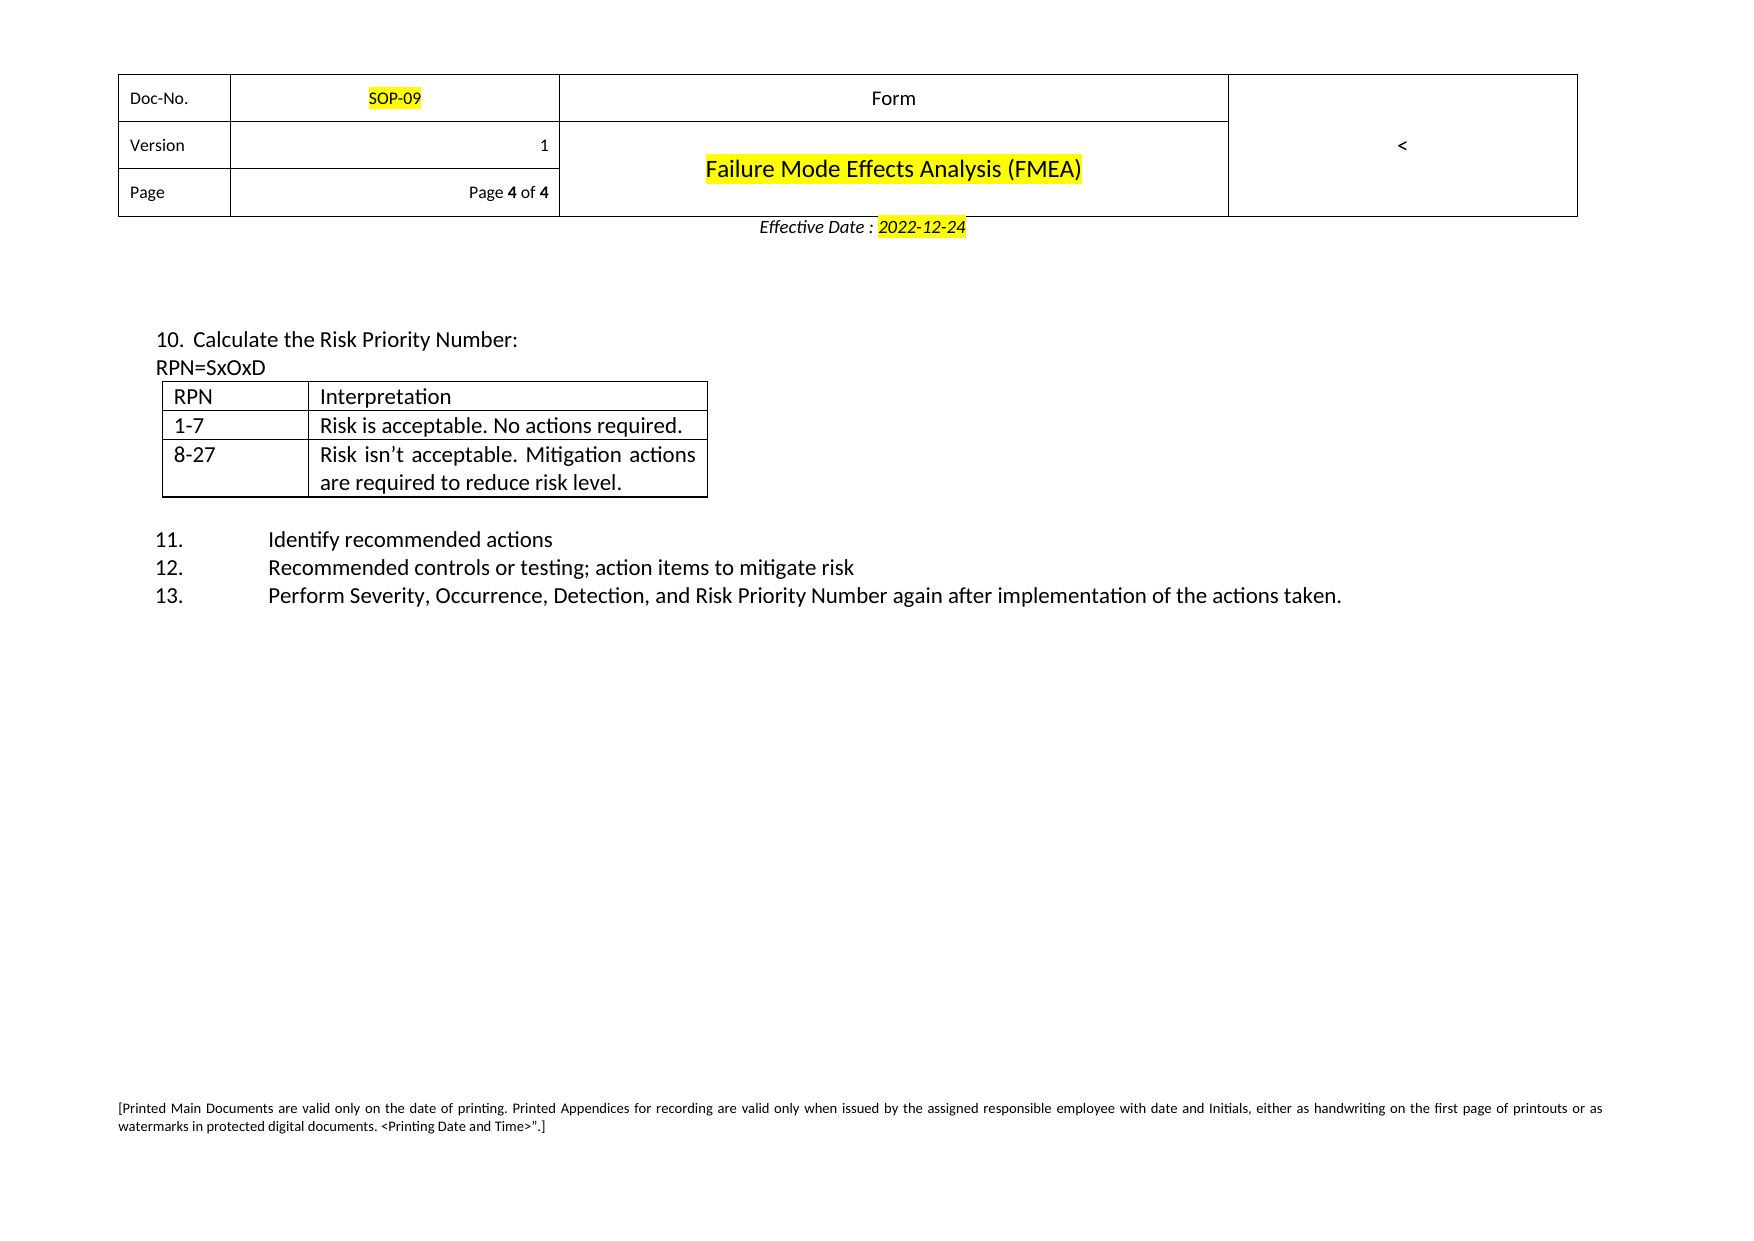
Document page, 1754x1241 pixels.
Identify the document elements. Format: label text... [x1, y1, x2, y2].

list Perform Severity, Occurrence, Detection, and Risk Priority Number again after implementation of the actions taken. [154, 582, 1606, 609]
table_cell 8-27 [163, 440, 308, 496]
list Identify recommended actions [154, 526, 1606, 553]
list Recommended controls or testing; action items to mitigate risk [154, 553, 1606, 582]
list Calculate the Risk Priority Number: [156, 325, 1606, 353]
table_cell Risk is acceptable. No actions required. [309, 411, 707, 439]
text RPN=SxOxD [156, 353, 1606, 381]
table_cell Risk isn’t acceptable. Mitigation actions are required to reduce risk level. [309, 440, 707, 496]
table_header Interpretation [309, 382, 707, 410]
table_cell 1-7 [163, 411, 308, 439]
table_header RPN [163, 382, 308, 410]
